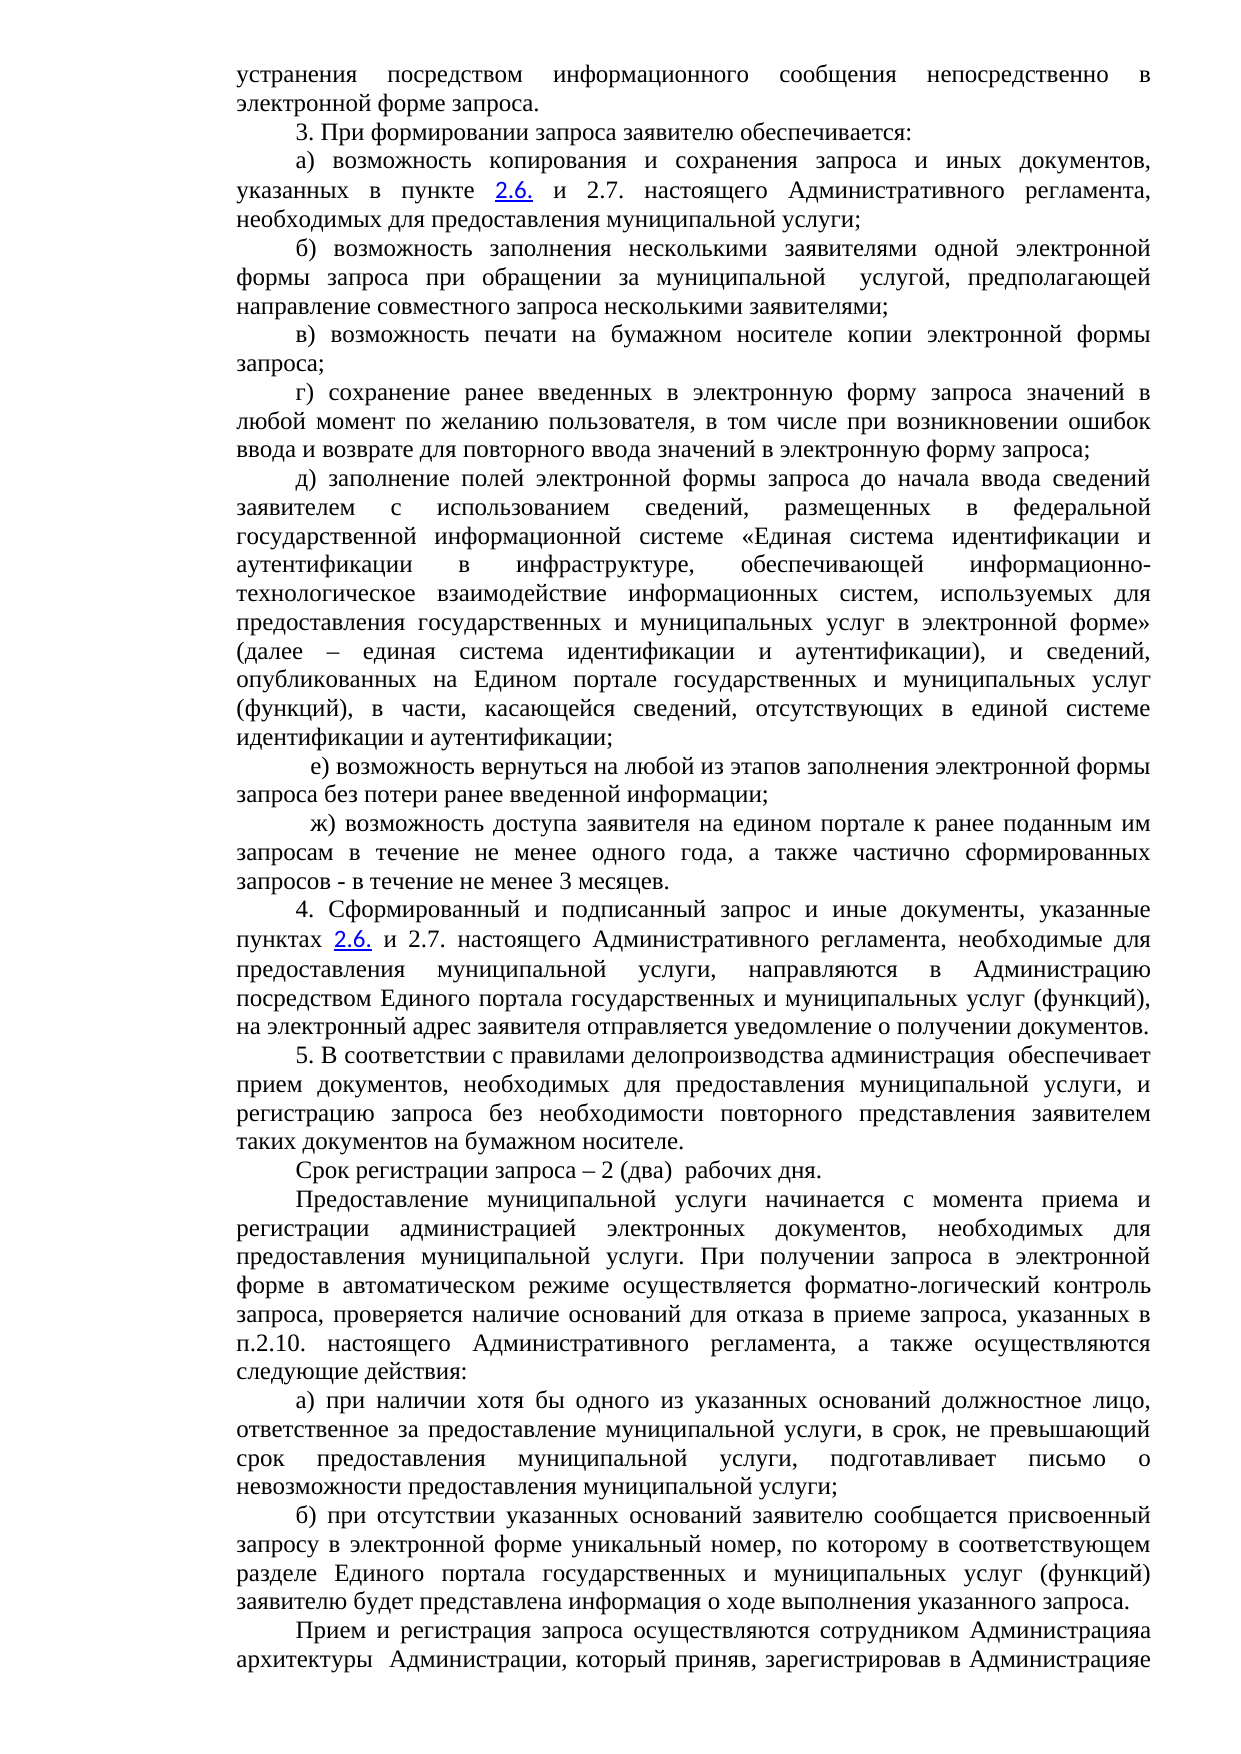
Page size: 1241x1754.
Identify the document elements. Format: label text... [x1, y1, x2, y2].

text б) возможность заполнения несколькими заявителями одной электронной формы запроса при обращении за муниципальной услугой, предполагающей направление совместного запроса несколькими заявителями; [236, 233, 1152, 319]
text б) при отсутствии указанных оснований заявителю сообщается присвоенный запросу в электронной форме уникальный номер, по которому в соответствующем разделе Единого портала государственных и муниципальных услуг (функций) заявителю будет представлена информация о ходе выполнения указанного запроса. [236, 1500, 1152, 1615]
text е) возможность вернуться на любой из этапов заполнения электронной формы запроса без потери ранее введенной информации; [236, 751, 1152, 808]
text Предоставление муниципальной услуги начинается с момента приема и регистрации администрацией электронных документов, необходимых для предоставления муниципальной услуги. При получении запроса в электронной форме в автоматическом режиме осуществляется форматно-логический контроль запроса, проверяется наличие оснований для отказа в приеме запроса, указанных в п.2.10. настоящего Административного регламента, а также осуществляются следующие действия: [236, 1184, 1152, 1385]
text а) при наличии хотя бы одного из указанных оснований должностное лицо, ответственное за предоставление муниципальной услуги, в срок, не превышающий срок предоставления муниципальной услуги, подготавливает письмо о невозможности предоставления муниципальной услуги; [236, 1385, 1152, 1500]
text 3. При формировании запроса заявителю обеспечивается: [236, 117, 1152, 145]
text а) возможность копирования и сохранения запроса и иных документов, указанных в пункте 2.6. и 2.7. настоящего Административного регламента, необходимых для предоставления муниципальной услуги; [236, 145, 1152, 233]
text Срок регистрации запроса – 2 (два) рабочих дня. [236, 1155, 1152, 1184]
text 4. Сформированный и подписанный запрос и иные документы, указанные пунктах 2.6. и 2.7. настоящего Административного регламента, необходимые для предоставления муниципальной услуги, направляются в Администрацию посредством Единого портала государственных и муниципальных услуг (функций), на электронный адрес заявителя отправляется уведомление о получении документов. [236, 894, 1152, 1040]
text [236, 59, 1152, 117]
text ж) возможность доступа заявителя на едином портале к ранее поданным им запросам в течение не менее одного года, а также частично сформированных запросов - в течение не менее 3 месяцев. [236, 808, 1152, 894]
text 5. В соответствии с правилами делопроизводства администрация обеспечивает прием документов, необходимых для предоставления муниципальной услуги, и регистрацию запроса без необходимости повторного представления заявителем таких документов на бумажном носителе. [236, 1040, 1152, 1155]
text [236, 1615, 1152, 1673]
text г) сохранение ранее введенных в электронную форму запроса значений в любой момент по желанию пользователя, в том числе при возникновении ошибок ввода и возврате для повторного ввода значений в электронную форму запроса; [236, 377, 1152, 463]
text д) заполнение полей электронной формы запроса до начала ввода сведений заявителем с использованием сведений, размещенных в федеральной государственной информационной системе «Единая система идентификации и аутентификации в инфраструктуре, обеспечивающей информационно-технологическое взаимодействие информационных систем, используемых для предоставления государственных и муниципальных услуг в электронной форме» (далее – единая система идентификации и аутентификации), и сведений, опубликованных на Едином портале государственных и муниципальных услуг (функций), в части, касающейся сведений, отсутствующих в единой системе идентификации и аутентификации; [236, 463, 1152, 751]
text в) возможность печати на бумажном носителе копии электронной формы запроса; [236, 319, 1152, 377]
